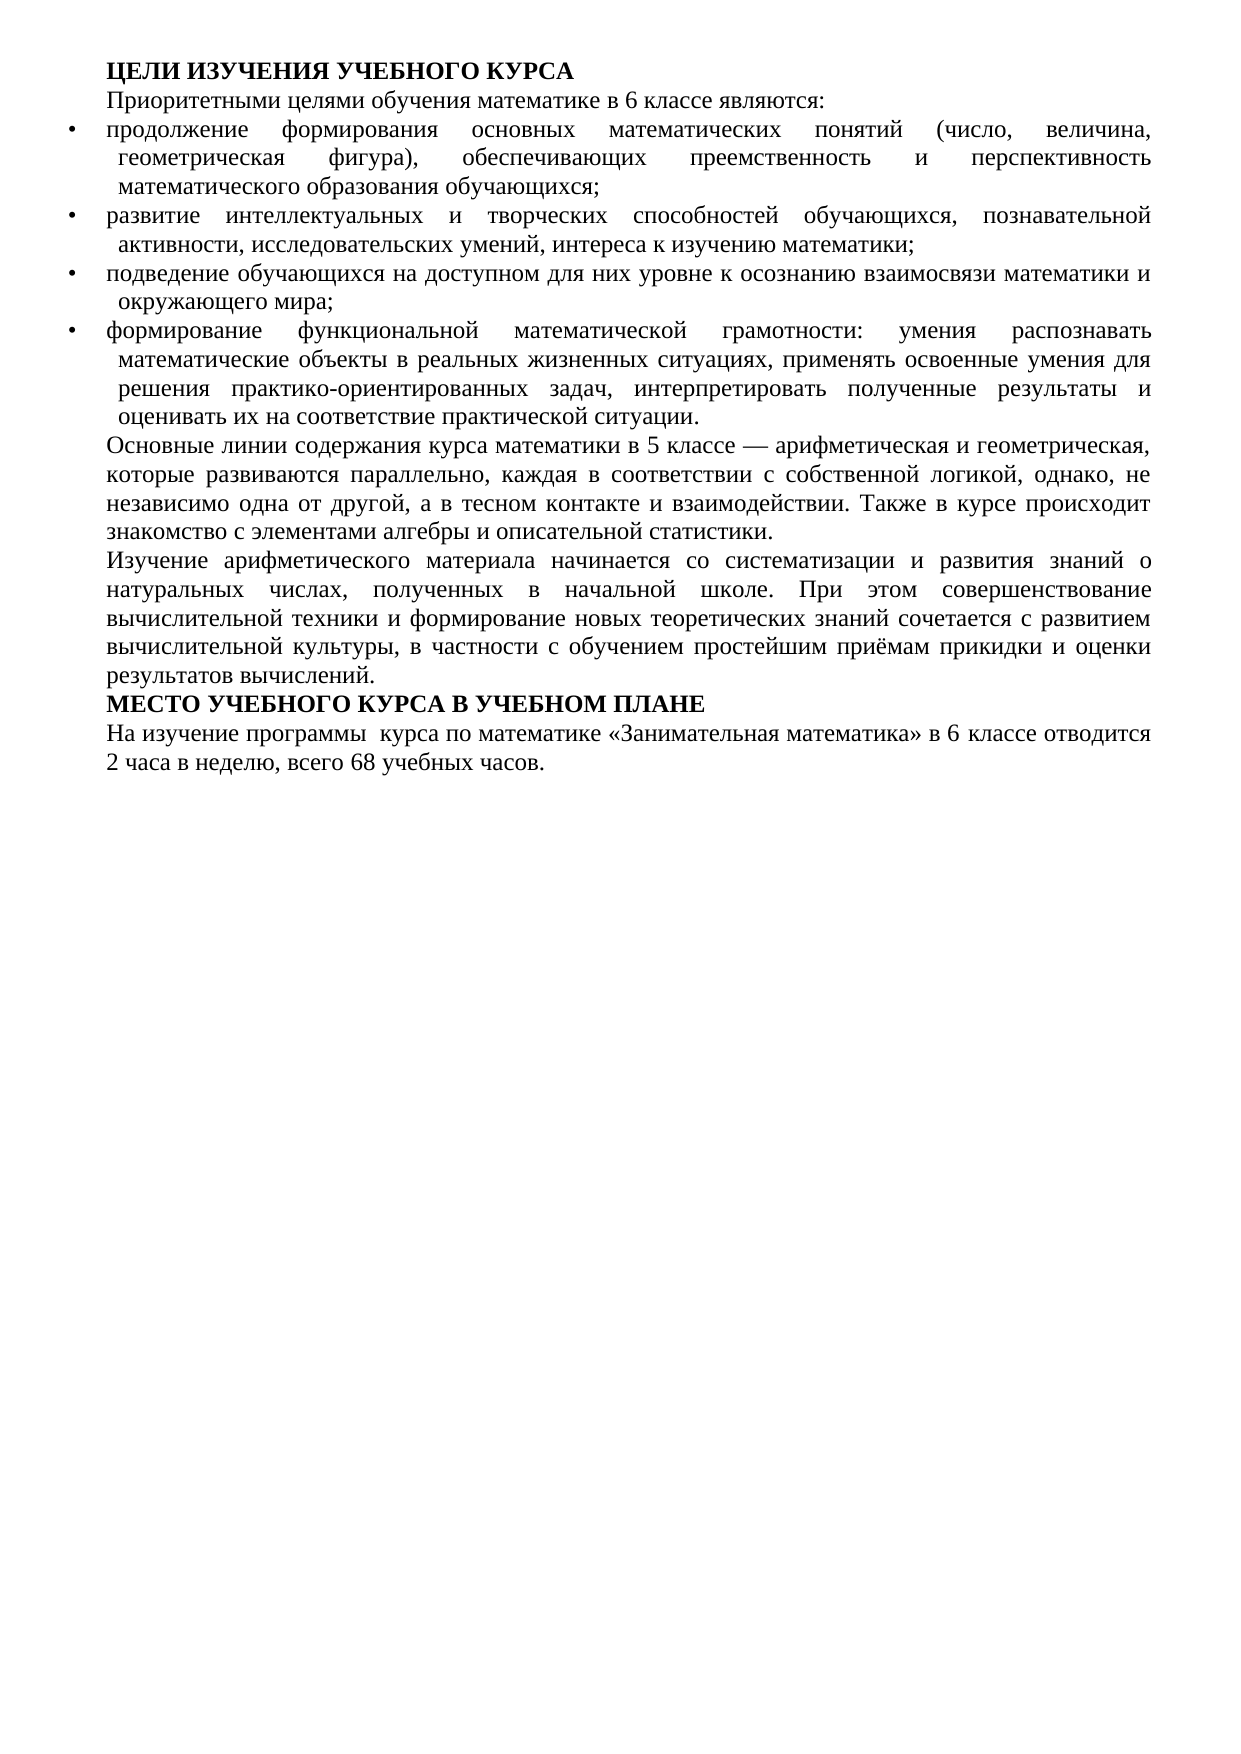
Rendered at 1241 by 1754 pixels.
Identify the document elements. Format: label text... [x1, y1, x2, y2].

text ЦЕЛИ ИЗУЧЕНИЯ УЧЕБНОГО КУРСА [106, 57, 1184, 85]
text Основные линии содержания курса математики в 5 классе — арифметическая и геометрическая, которые развиваются параллельно, каждая в соответствии с собственной логикой, однако, не независимо одна от другой, а в тесном контакте и взаимодействии. Также в курсе происходит знакомство с элементами алгебры и описательной статистики. [106, 430, 1152, 545]
list подведение обучающихся на доступном для них уровне к осознанию взаимосвязи математики и окружающего мира; [68, 258, 1151, 315]
text МЕСТО УЧЕБНОГО КУРСА В УЧЕБНОМ ПЛАНЕ [106, 689, 1184, 718]
list продолжение формирования основных математических понятий (число, величина, геометрическая фигура), обеспечивающих преемственность и перспективность математического образования обучающихся; [68, 114, 1152, 200]
list развитие интеллектуальных и творческих способностей обучающихся, познавательной активности, исследовательских умений, интереса к изучению математики; [68, 200, 1151, 258]
text Приоритетными целями обучения математике в 6 классе являются: [106, 85, 1184, 114]
text На изучение программы курса по математике «Занимательная математика» в 6 классе отводится 2 часа в неделю, всего 68 учебных часов. [106, 718, 1151, 776]
list формирование функциональной математической грамотности: умения распознавать математические объекты в реальных жизненных ситуациях, применять освоенные умения для решения практико-ориентированных задач, интерпретировать полученные результаты и оценивать их на соответствие практической ситуации. [68, 315, 1152, 430]
text Изучение арифметического материала начинается со систематизации и развития знаний о натуральных числах, полученных в начальной школе. При этом совершенствование вычислительной техники и формирование новых теоретических знаний сочетается с развитием вычислительной культуры, в частности с обучением простейшим приёмам прикидки и оценки результатов вычислений. [106, 545, 1152, 689]
